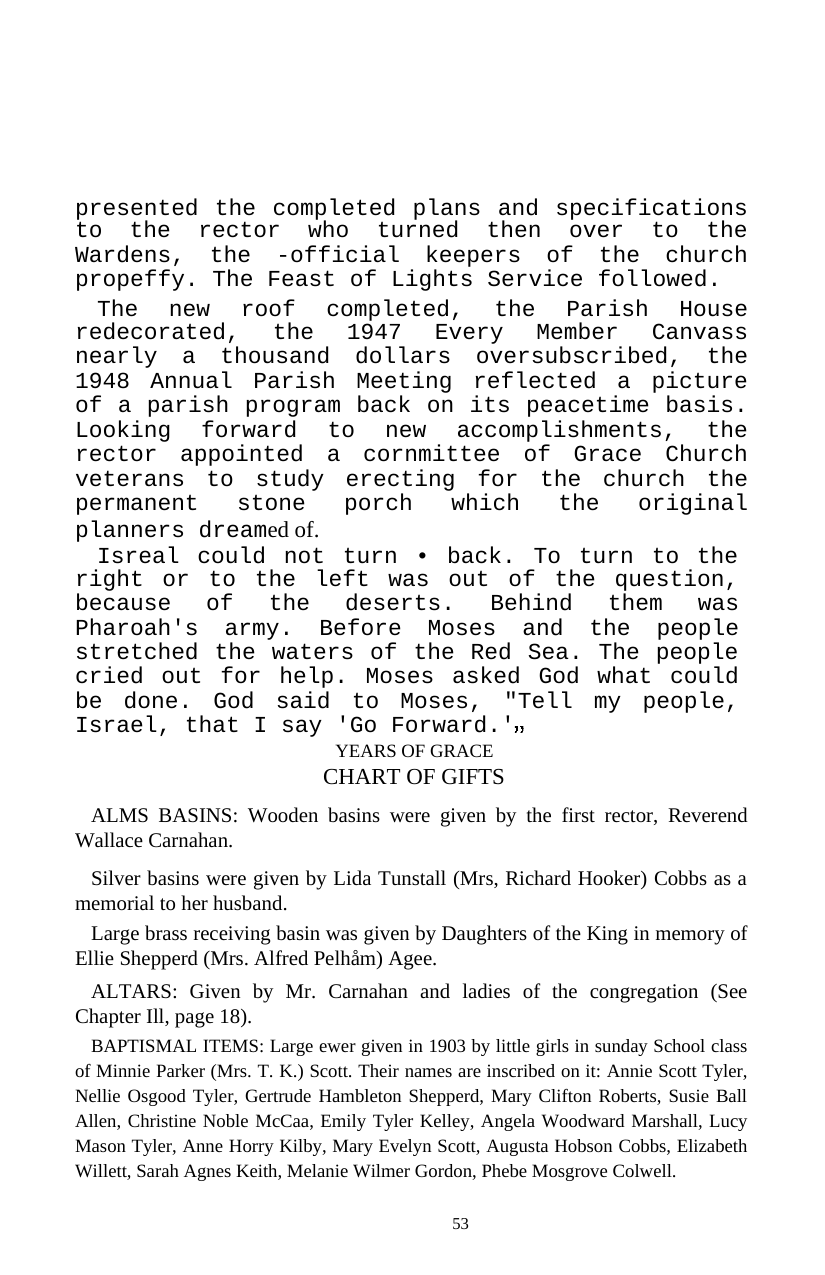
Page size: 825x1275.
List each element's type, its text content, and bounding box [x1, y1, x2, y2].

text YEARS OF GRACE [84, 740, 745, 761]
text ALMS BASINS: Wooden basins were given by the first rector, Reverend Wallace Carnahan. [75, 803, 749, 852]
text Large brass receiving basin was given by Daughters of the King in memory of Ellie Shepperd (Mrs. Alfred Pelhåm) Agee. [75, 921, 749, 970]
picture [514, 726, 524, 733]
text Isreal could not turn • back. To turn to the right or to the left was out of the question, because of the deserts. Behind them was Pharoah's army. Before Moses and the people stretched the waters of the Red Sea. The people cried out for help. Moses asked God what could be done. God said to Moses, "Tell my people, Israel, that I say 'Go Forward.' [75, 544, 739, 740]
text ALTARS: Given by Mr. Carnahan and ladies of the congregation (See Chapter Ill, page 18). [75, 979, 749, 1028]
text The new roof completed, the Parish House redecorated, the 1947 Every Member Canvass nearly a thousand dollars oversubscribed, the 1948 Annual Parish Meeting reflected a picture of a parish program back on its peacetime basis. Looking forward to new accomplishments, the rector appointed a cornmittee of Grace Church veterans to study erecting for the church the permanent stone porch which the original planners dreamed of. [75, 297, 748, 544]
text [75, 196, 748, 293]
text BAPTISMAL ITEMS: Large ewer given in 1903 by little girls in sunday School class of Minnie Parker (Mrs. T. K.) Scott. Their names are inscribed on it: Annie Scott Tyler, Nellie Osgood Tyler, Gertrude Hambleton Shepperd, Mary Clifton Roberts, Susie Ball Allen, Christine Noble McCaa, Emily Tyler Kelley, Angela Woodward Marshall, Lucy Mason Tyler, Anne Horry Kilby, Mary Evelyn Scott, Augusta Hobson Cobbs, Elizabeth Willett, Sarah Agnes Keith, Melanie Wilmer Gordon, Phebe Mosgrove Colwell. [75, 1034, 749, 1181]
text CHART OF GIFTS [78, 763, 749, 789]
text Silver basins were given by Lida Tunstall (Mrs, Richard Hooker) Cobbs as a memorial to her husband. [75, 866, 749, 914]
